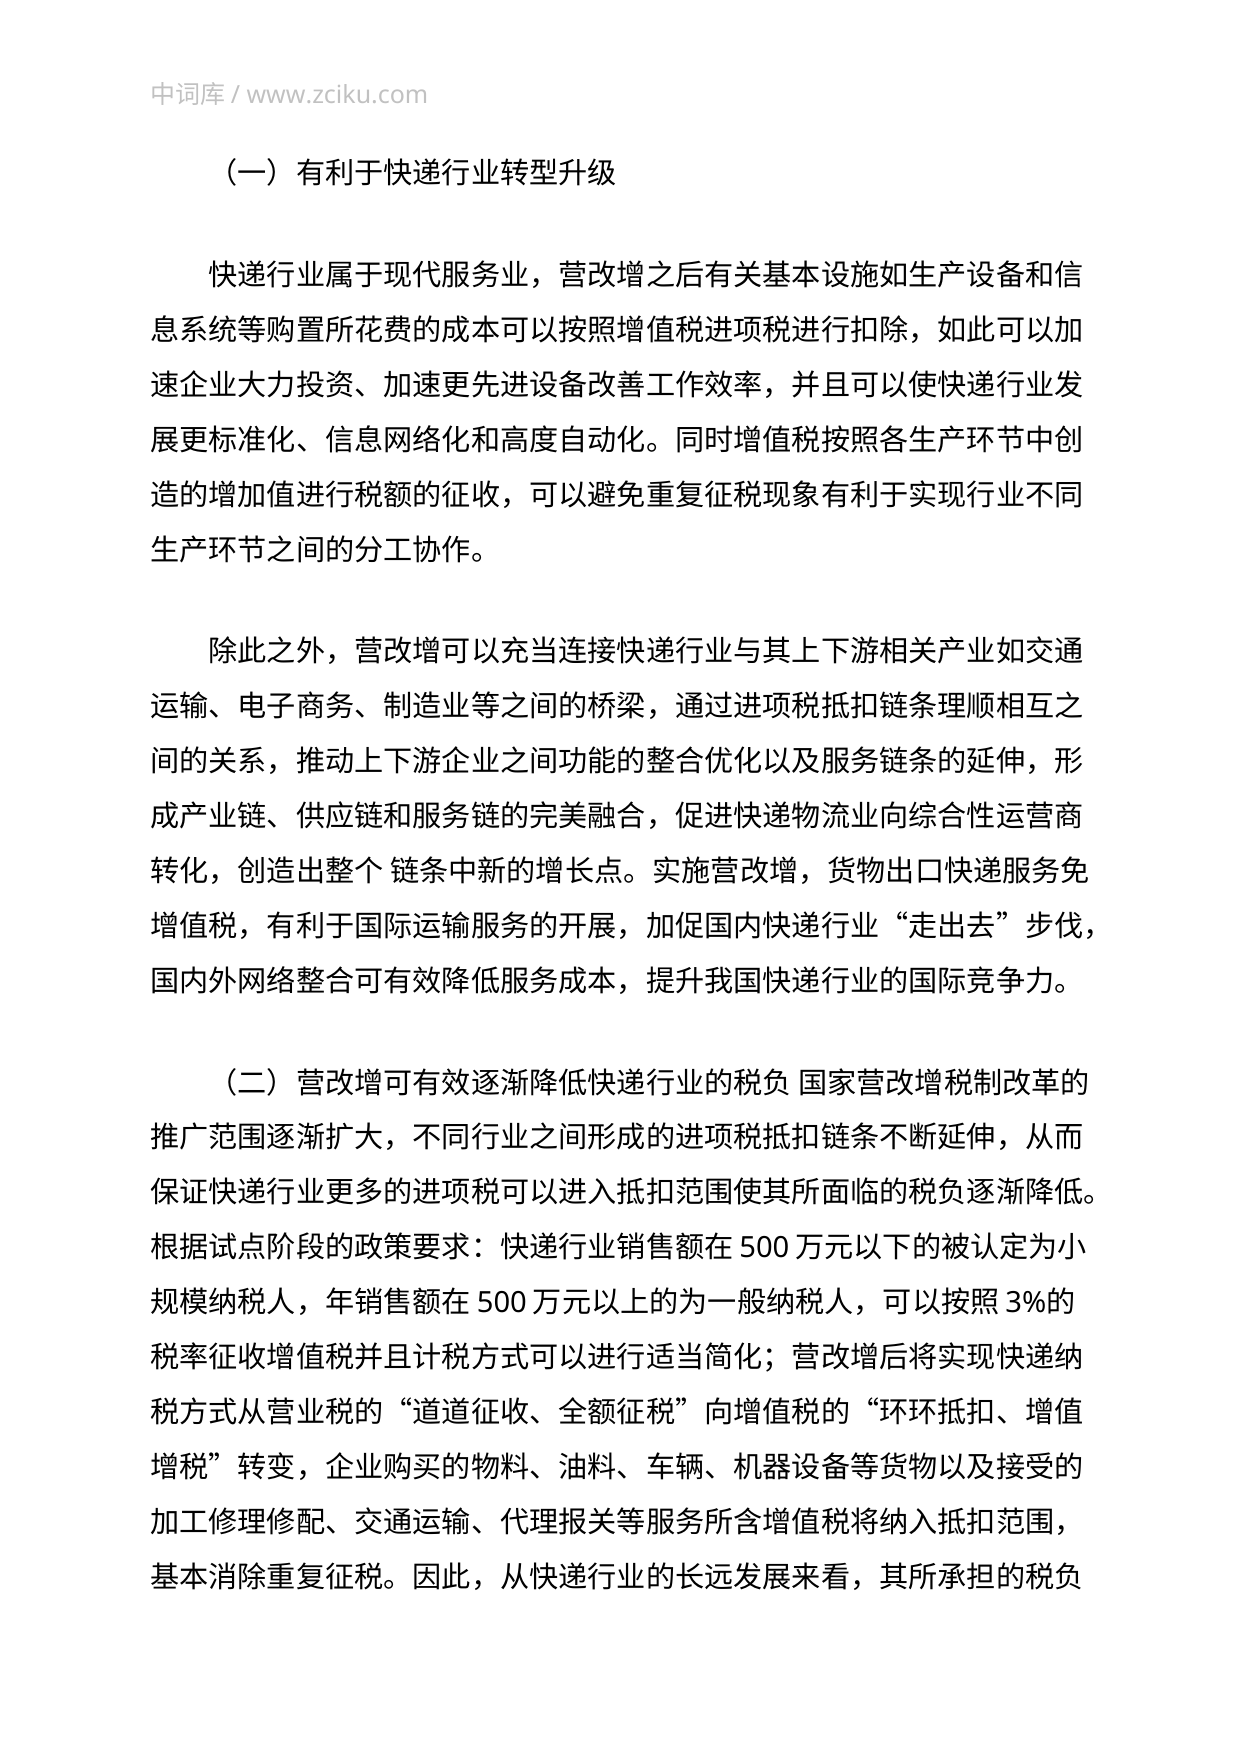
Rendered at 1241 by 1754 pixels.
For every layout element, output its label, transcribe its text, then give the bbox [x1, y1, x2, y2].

text 快递行业属于现代服务业，营改增之后有关基本设施如生产设备和信息系统等购置所花费的成本可以按照增值税进项税进行扣除，如此可以加速企业大力投资、加速更先进设备改善工作效率，并且可以使快递行业发展更标准化、信息网络化和高度自动化。同时增值税按照各生产环节中创造的增加值进行税额的征收，可以避免重复征税现象有利于实现行业不同生产环节之间的分工协作。 [150, 252, 1090, 568]
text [150, 1059, 1090, 1596]
text 除此之外，营改增可以充当连接快递行业与其上下游相关产业如交通运输、电子商务、制造业等之间的桥梁，通过进项税抵扣链条理顺相互之间的关系，推动上下游企业之间功能的整合优化以及服务链条的延伸，形成产业链、供应链和服务链的完美融合，促进快递物流业向综合性运营商转化，创造出整个 链条中新的增长点。实施营改增，货物出口快递服务免增值税，有利于国际运输服务的开展，加促国内快递行业“走出去”步伐，国内外网络整合可有效降低服务成本，提升我国快递行业的国际竞争力。 [150, 628, 1090, 1000]
text （一）有利于快递行业转型升级 [150, 150, 1090, 192]
